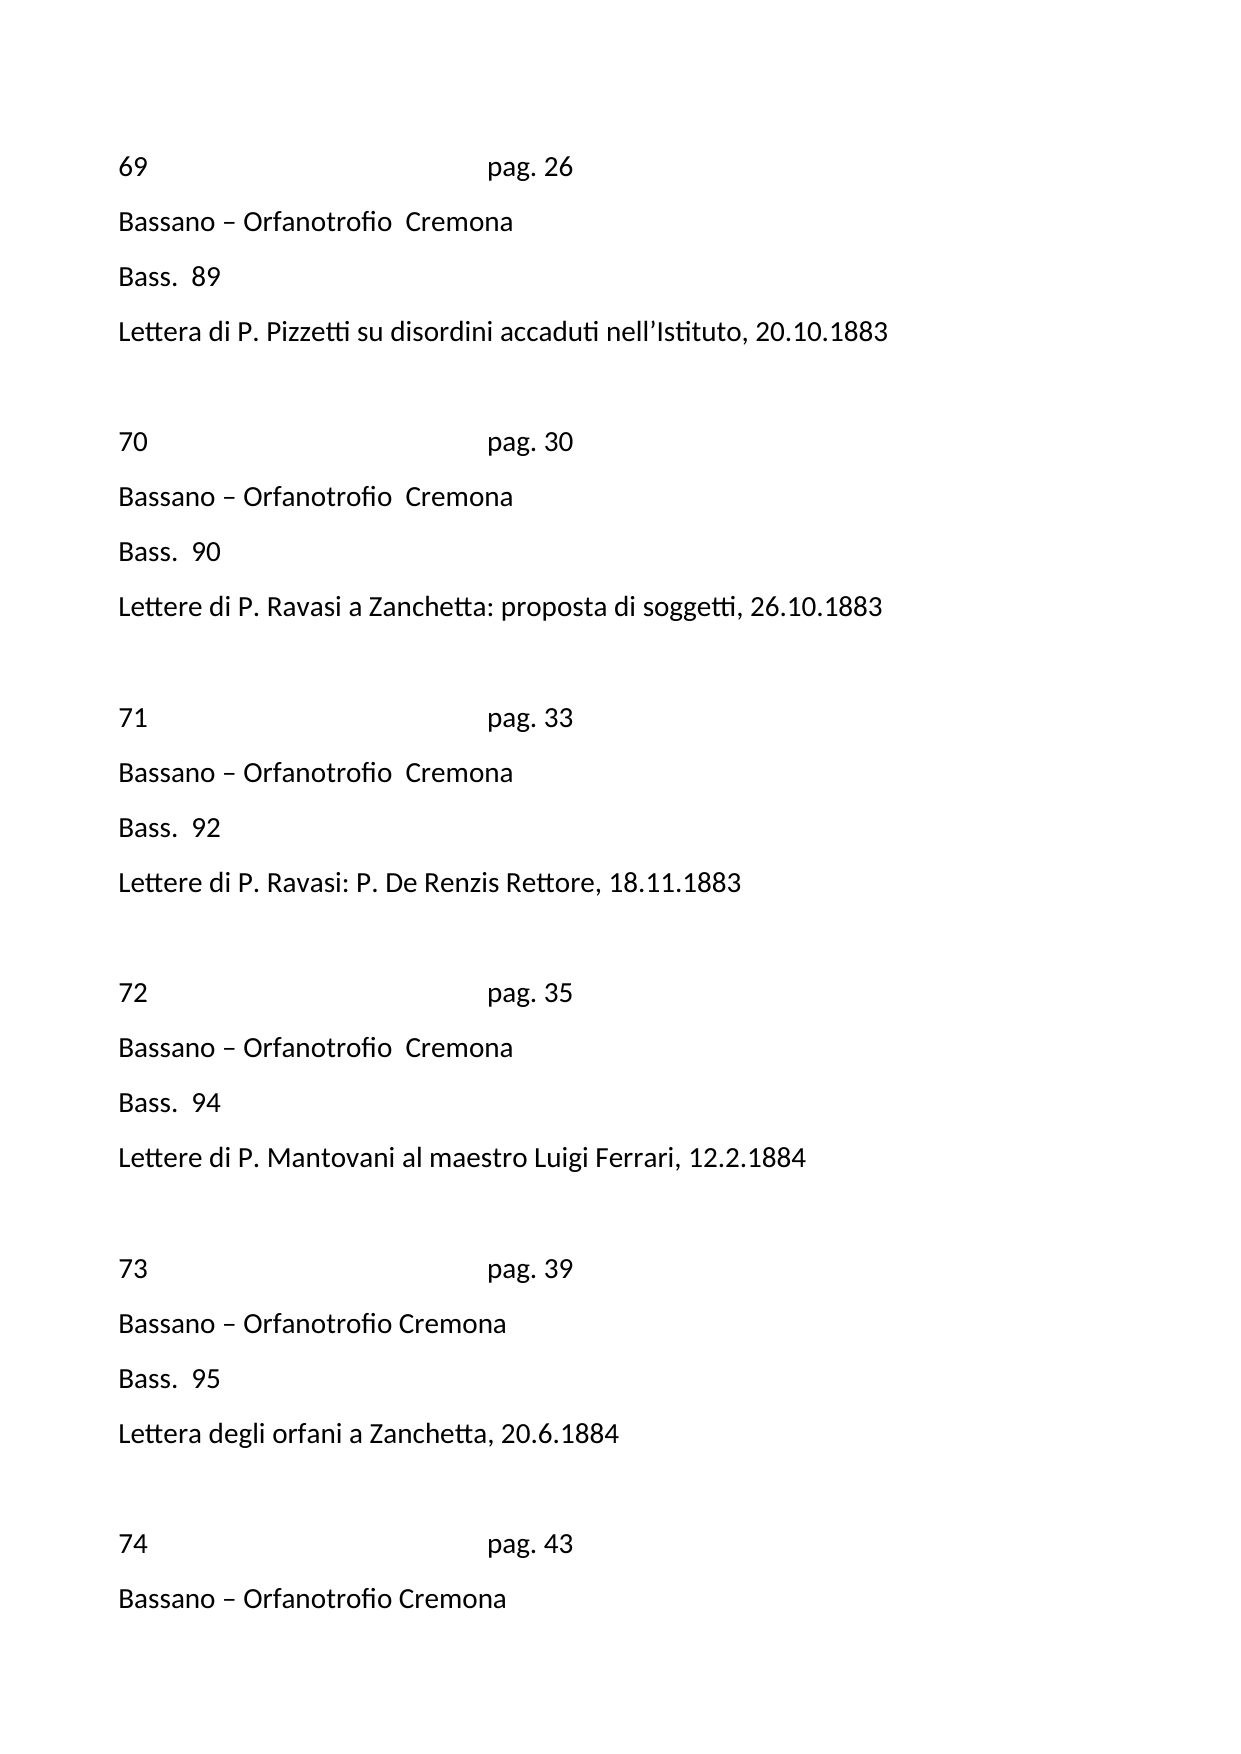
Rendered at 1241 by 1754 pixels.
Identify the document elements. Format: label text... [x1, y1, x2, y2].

text Bass. 95 [118, 1360, 1122, 1396]
text Lettera degli orfani a Zanchetta, 20.6.1884 [118, 1415, 1122, 1451]
text Bass. 90 [118, 533, 1122, 569]
text Bassano – Orfanotrofio Cremona [118, 203, 1122, 238]
text Bass. 94 [118, 1084, 1122, 1120]
text Bass. 92 [118, 809, 1122, 844]
text Bassano – Orfanotrofio Cremona [118, 754, 1122, 789]
text 73 pag. 39 [118, 1250, 1122, 1285]
text Bass. 89 [118, 258, 1122, 293]
text Lettere di P. Mantovani al maestro Luigi Ferrari, 12.2.1884 [118, 1139, 1122, 1175]
text 70 pag. 30 [118, 423, 1122, 459]
text 74 pag. 43 [118, 1525, 1122, 1561]
text Bassano – Orfanotrofio Cremona [118, 478, 1122, 514]
text Bassano – Orfanotrofio Cremona [118, 1029, 1122, 1065]
text 71 pag. 33 [118, 699, 1122, 734]
text Lettere di P. Ravasi: P. De Renzis Rettore, 18.11.1883 [118, 864, 1122, 899]
text 72 pag. 35 [118, 974, 1122, 1010]
text Bassano – Orfanotrofio Cremona [118, 1305, 1122, 1340]
text Lettere di P. Ravasi a Zanchetta: proposta di soggetti, 26.10.1883 [118, 588, 1122, 624]
text 69 pag. 26 [118, 148, 1122, 183]
text Lettera di P. Pizzetti su disordini accaduti nell’Istituto, 20.10.1883 [118, 313, 1122, 348]
text Bassano – Orfanotrofio Cremona [118, 1580, 1122, 1616]
